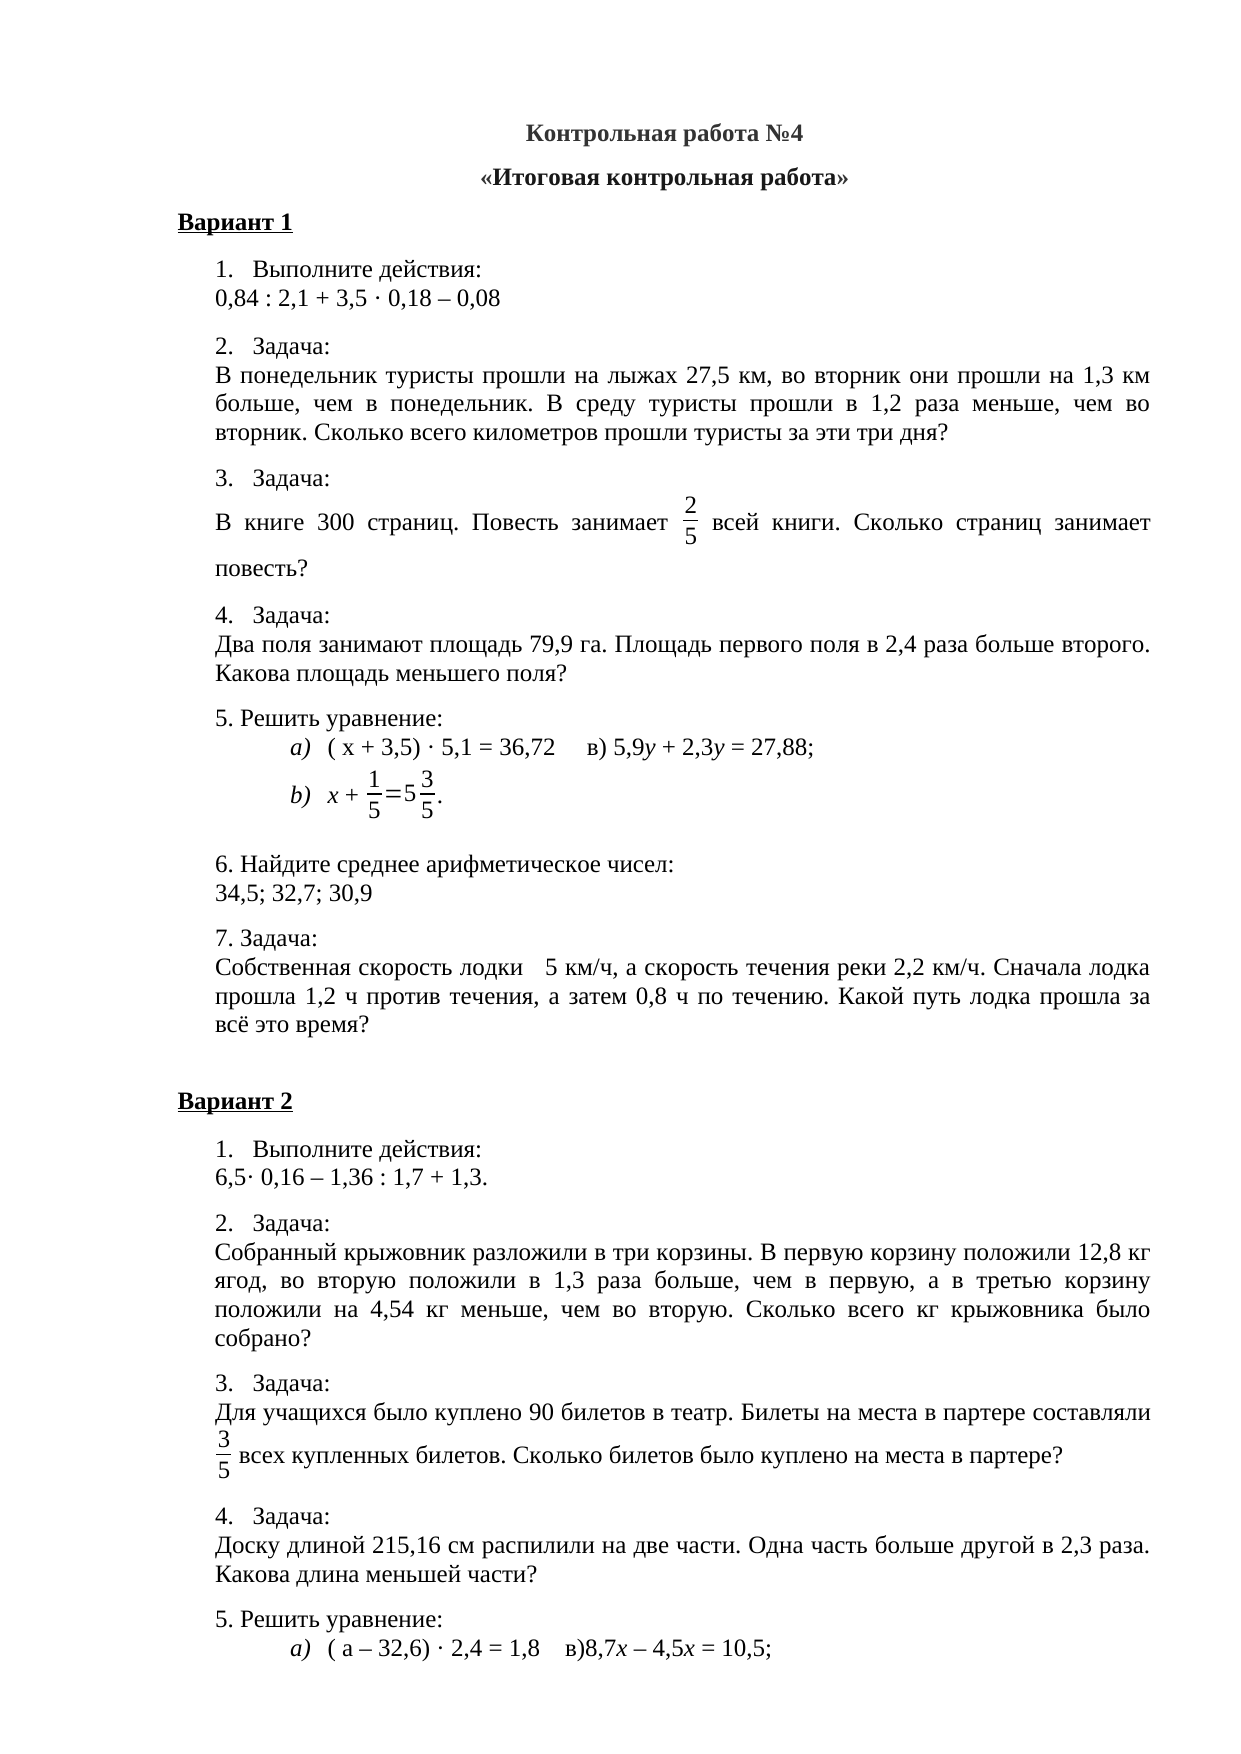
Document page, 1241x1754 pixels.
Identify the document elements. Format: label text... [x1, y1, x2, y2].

text Контрольная работа №4 [177, 118, 1152, 147]
list Задача: [215, 331, 1152, 360]
list Задача: [215, 1501, 1152, 1530]
text 5. Решить уравнение: [215, 1604, 1152, 1633]
list Выполните действия: [215, 1134, 1152, 1162]
text 7. Задача: [215, 923, 1152, 952]
text Вариант 2 [177, 1086, 1152, 1115]
text Вариант 1 [177, 207, 1152, 236]
text Два поля занимают площадь . Площадь первого поля в 2,4 раза больше второго. Какова площадь меньшего поля? [215, 629, 1152, 687]
list ( а – 32,6) · 2,4 = 1,8 в)8,7х – 4,5х = 10,5; [290, 1633, 1152, 1662]
text «Итоговая контрольная работа» [177, 162, 1152, 191]
text Собственная скорость лодки 5 км/ч, а скорость течения реки 2,2 км/ч. Сначала лодка прошла 1,2 ч против течения, а затем 0,8 ч по течению. Какой путь лодка прошла за всё это время? [215, 952, 1152, 1038]
list ( х + 3,5) · 5,1 = 36,72 в) 5,9у + 2,3у = 27,88; [290, 732, 1152, 761]
list х + . [290, 765, 1152, 824]
list Задача: [215, 463, 1152, 491]
list Выполните действия: [215, 254, 1152, 283]
text В книге 300 страниц. Повесть занимает всей книги. Сколько страниц занимает повесть? [215, 491, 1152, 581]
text 6,5· 0,16 – 1,36 : 1,7 + 1,3. [215, 1162, 1152, 1191]
text 0,84 : 2,1 + 3,5 · 0,18 – 0,08 [215, 283, 1152, 312]
list Задача: [215, 600, 1152, 629]
list Задача: [215, 1368, 1152, 1397]
text Собранный крыжовник разложили в три корзины. В первую корзину положили ягод, во вторую положили в 1,3 раза больше, чем в первую, а в третью корзину положили на меньше, чем во вторую. Сколько всего кг крыжовника было собрано? [214, 1237, 1152, 1352]
list Задача: [215, 1208, 1152, 1237]
text 5. Решить уравнение: [215, 703, 1152, 732]
text В понедельник туристы прошли на лыжах 27,5 км, во вторник они прошли на больше, чем в понедельник. В среду туристы прошли в 1,2 раза меньше, чем во вторник. Сколько всего километров прошли туристы за эти три дня? [215, 360, 1152, 446]
text Для учащихся было куплено 90 билетов в театр. Билеты на места в партере составляли всех купленных билетов. Сколько билетов было куплено на места в партере? [215, 1397, 1152, 1485]
text 34,5; 32,7; 30,9 [215, 878, 1152, 907]
text 6. Найдите среднее арифметическое чисел: [215, 849, 1152, 878]
text Доску длиной 215, распилили на две части. Одна часть больше другой в 2,3 раза. Какова длина меньшей части? [215, 1530, 1152, 1588]
